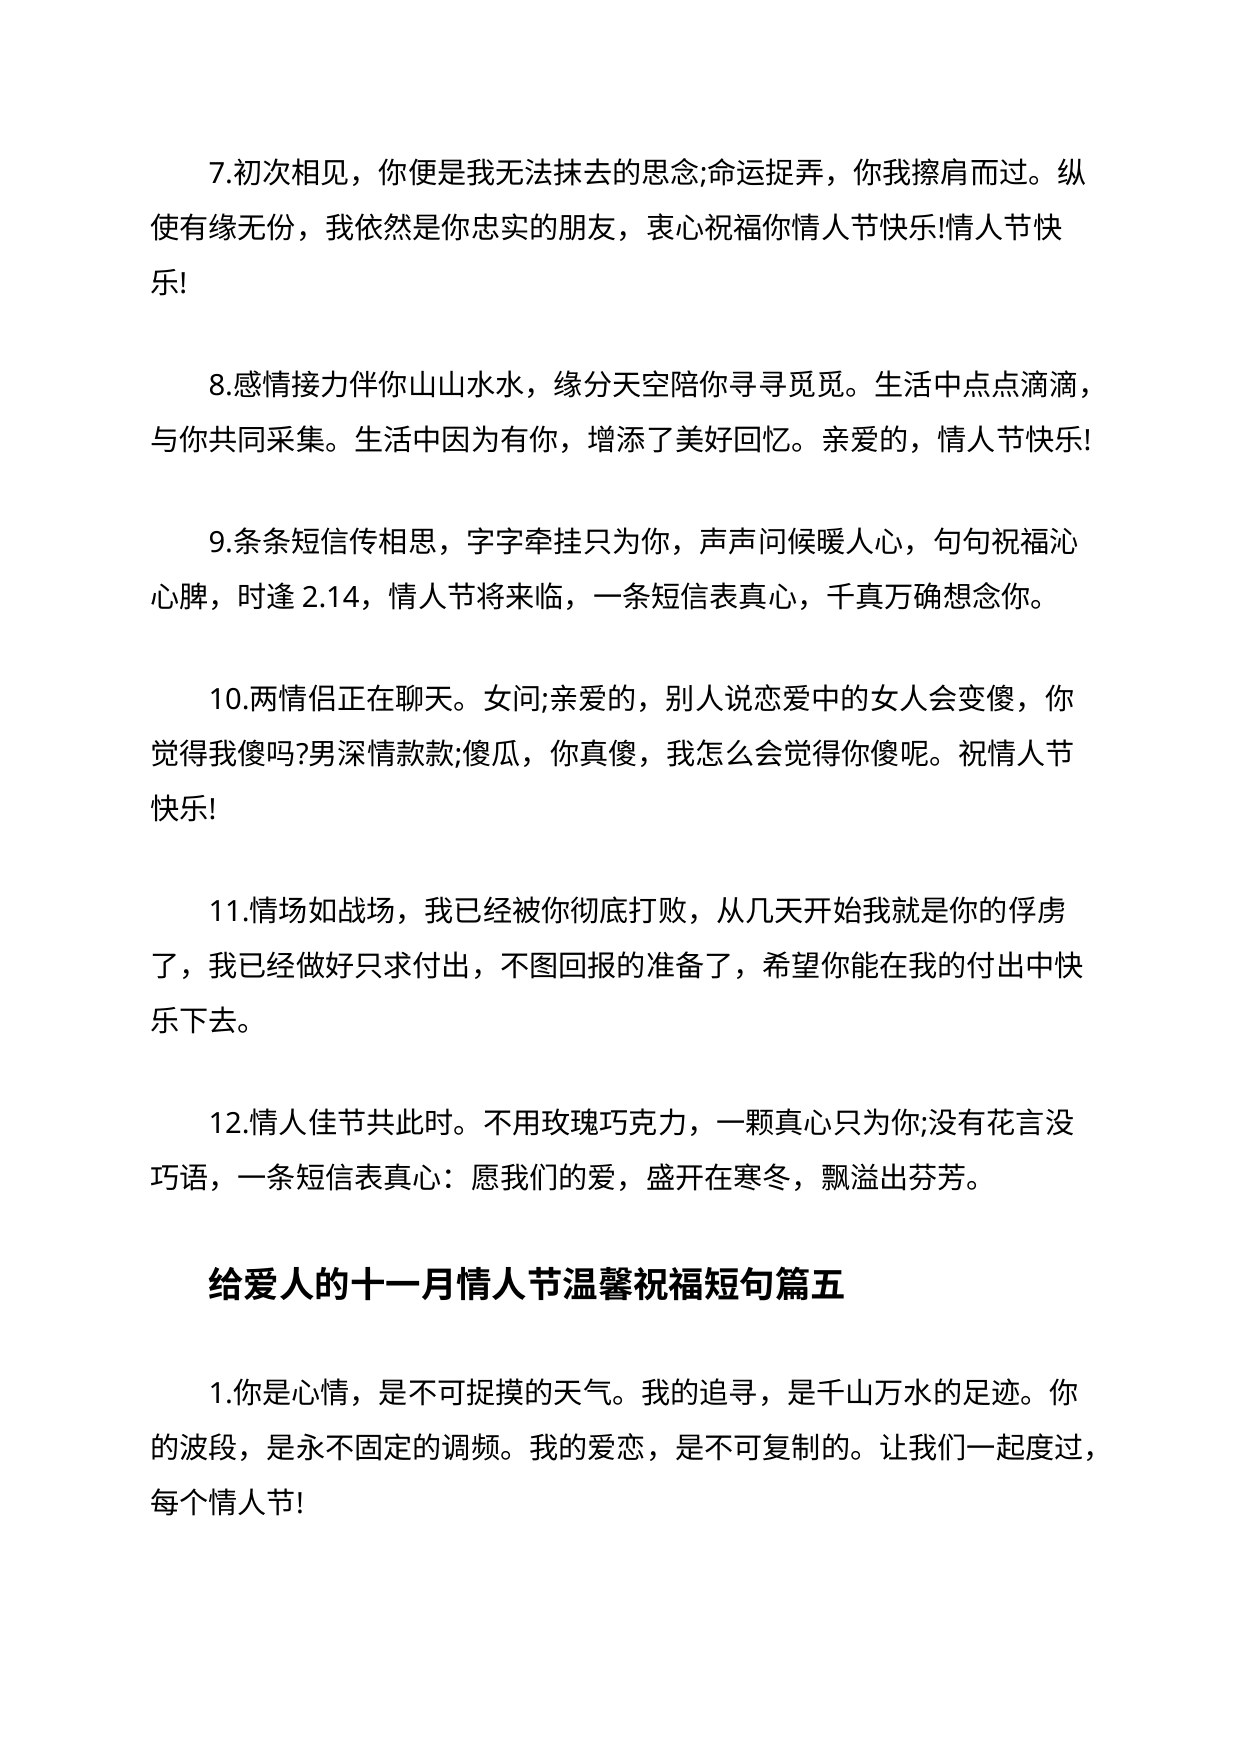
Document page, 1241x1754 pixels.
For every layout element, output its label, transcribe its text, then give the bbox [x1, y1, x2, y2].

text 10.两情侣正在聊天。女问;亲爱的，别人说恋爱中的女人会变傻，你觉得我傻吗?男深情款款;傻瓜，你真傻，我怎么会觉得你傻呢。祝情人节快乐! [150, 676, 1090, 828]
text 9.条条短信传相思，字字牵挂只为你，声声问候暖人心，句句祝福沁心脾，时逢2.14，情人节将来临，一条短信表真心，千真万确想念你。 [150, 519, 1090, 616]
text 1.你是心情，是不可捉摸的天气。我的追寻，是千山万水的足迹。你的波段，是永不固定的调频。我的爱恋，是不可复制的。让我们一起度过，每个情人节! [150, 1370, 1090, 1522]
text 给爱人的十一月情人节温馨祝福短句篇五 [150, 1256, 1090, 1308]
text 11.情场如战场，我已经被你彻底打败，从几天开始我就是你的俘虏了，我已经做好只求付出，不图回报的准备了，希望你能在我的付出中快乐下去。 [150, 888, 1090, 1040]
text 8.感情接力伴你山山水水，缘分天空陪你寻寻觅觅。生活中点点滴滴，与你共同采集。生活中因为有你，增添了美好回忆。亲爱的，情人节快乐! [150, 362, 1090, 459]
text 12.情人佳节共此时。不用玫瑰巧克力，一颗真心只为你;没有花言没巧语，一条短信表真心：愿我们的爱，盛开在寒冬，飘溢出芬芳。 [150, 1099, 1090, 1197]
text 7.初次相见，你便是我无法抹去的思念;命运捉弄，你我擦肩而过。纵使有缘无份，我依然是你忠实的朋友，衷心祝福你情人节快乐!情人节快乐! [150, 150, 1090, 302]
